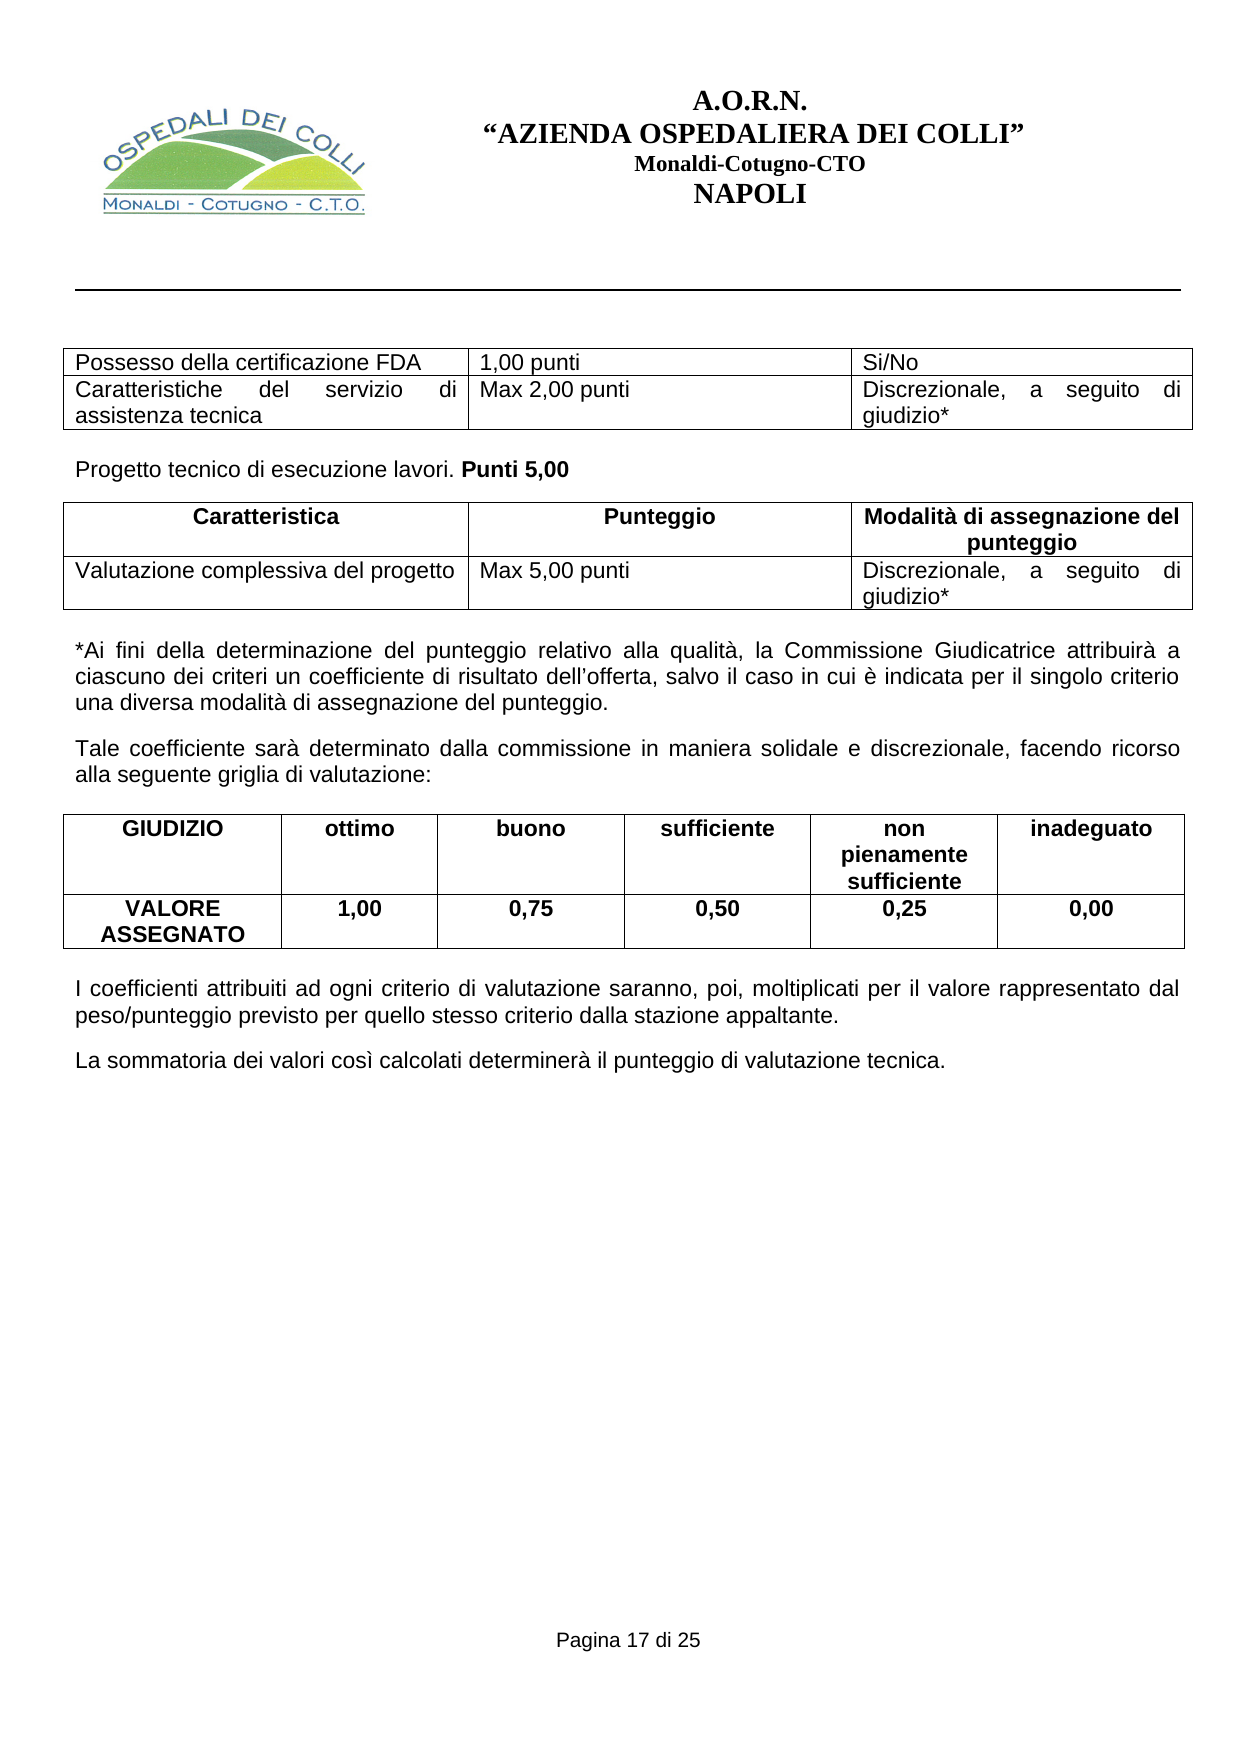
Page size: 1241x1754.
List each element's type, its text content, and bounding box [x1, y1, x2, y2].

table_header non pienamente sufficiente [811, 815, 997, 894]
text I coefficienti attribuiti ad ogni criterio di valutazione saranno, poi, moltiplicati per il valore rappresentato dal peso/punteggio previsto per quello stesso criterio dalla stazione appaltante. [75, 975, 1181, 1028]
table_cell 0,75 [438, 895, 624, 948]
table_cell VALORE ASSEGNATO [64, 895, 281, 948]
table_header Punteggio [469, 503, 851, 556]
table_header Caratteristica [64, 503, 468, 556]
table_cell Possesso della certificazione FDA [64, 349, 468, 375]
table_header GIUDIZIO [64, 815, 281, 894]
table_header buono [438, 815, 624, 894]
table_cell Si/No [852, 349, 1192, 375]
table_cell Caratteristiche del servizio di assistenza tecnica [64, 376, 468, 429]
text *Ai fini della determinazione del punteggio relativo alla qualità, attribuirà a ciascuno dei criteri un coefficiente di risultato dell’offerta, salvo il caso in cui è indicata per il singolo criterio una diversa modalità di assegnazione del punteggio. [75, 637, 1181, 716]
table_cell Max 5,00 punti [469, 557, 851, 609]
table_cell Discrezionale, a seguito di giudizio* [852, 557, 1192, 609]
table_header inadeguato [998, 815, 1184, 894]
table_cell Valutazione complessiva del progetto [64, 557, 468, 609]
table_header ottimo [282, 815, 437, 894]
text Progetto tecnico di esecuzione lavori. Punti 5,00 [75, 456, 1181, 483]
text La sommatoria dei valori così calcolati determinerà il punteggio di valutazione tecnica. [75, 1047, 1181, 1073]
table_cell 0,00 [998, 895, 1184, 948]
table_cell Discrezionale, a seguito di giudizio* [852, 376, 1192, 429]
table_cell Max 2,00 punti [469, 376, 851, 429]
table_cell 0,50 [625, 895, 810, 948]
text Tale coefficiente sarà determinato dalla commissione in maniera solidale e discrezionale, facendo ricorso alla seguente griglia di valutazione: [75, 735, 1181, 788]
table_header sufficiente [625, 815, 810, 894]
table_cell 1,00 [282, 895, 437, 948]
table_cell 0,25 [811, 895, 997, 948]
table_cell 1,00 punti [469, 349, 851, 375]
table_header Modalità di assegnazione del punteggio [852, 503, 1192, 556]
